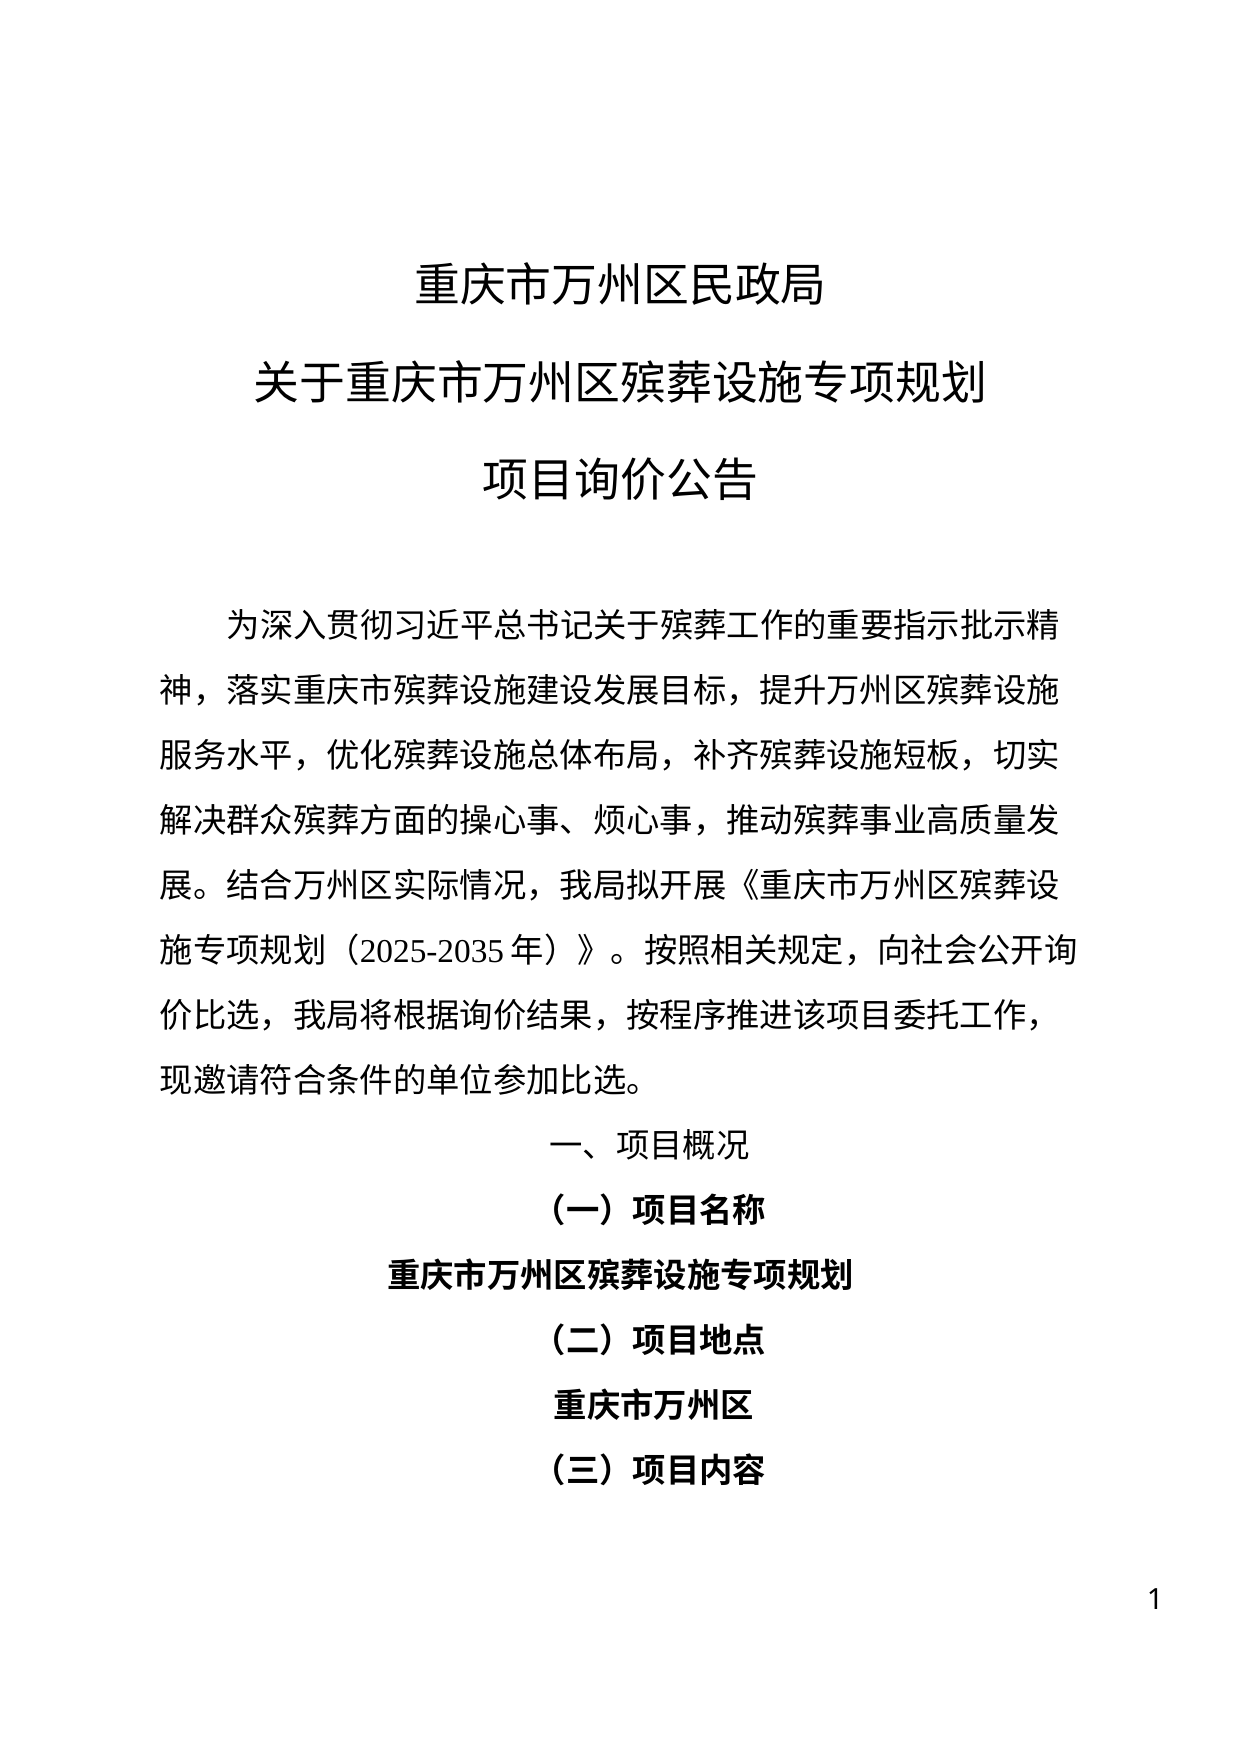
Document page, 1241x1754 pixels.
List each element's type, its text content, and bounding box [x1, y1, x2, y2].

text 关于重庆市万州区殡葬设施专项规划 [159, 330, 1081, 428]
text 重庆市万州区殡葬设施专项规划 [159, 1240, 1081, 1305]
text 项目询价公告 [159, 428, 1081, 525]
text （三）项目内容 [159, 1435, 1081, 1500]
text 一、项目概况 [159, 1110, 1081, 1175]
text （二）项目地点 [159, 1305, 1081, 1370]
text 重庆市万州区 [159, 1370, 1081, 1435]
text 重庆市万州区民政局 [159, 233, 1081, 330]
text （一）项目名称 [159, 1175, 1081, 1240]
text 为深入贯彻习近平总书记关于殡葬工作的重要指示批示精神，落实重庆市殡葬设施建设发展目标，提升万州区殡葬设施服务水平，优化殡葬设施总体布局，补齐殡葬设施短板，切实解决群众殡葬方面的操心事、烦心事，推动殡葬事业高质量发展。结合万州区实际情况，我局拟开展《重庆市万州区殡葬设施专项规划（2025-2035年）》。按照相关规定，向社会公开询价比选，我局将根据询价结果，按程序推进该项目委托工作，现邀请符合条件的单位参加比选。 [159, 590, 1081, 1110]
